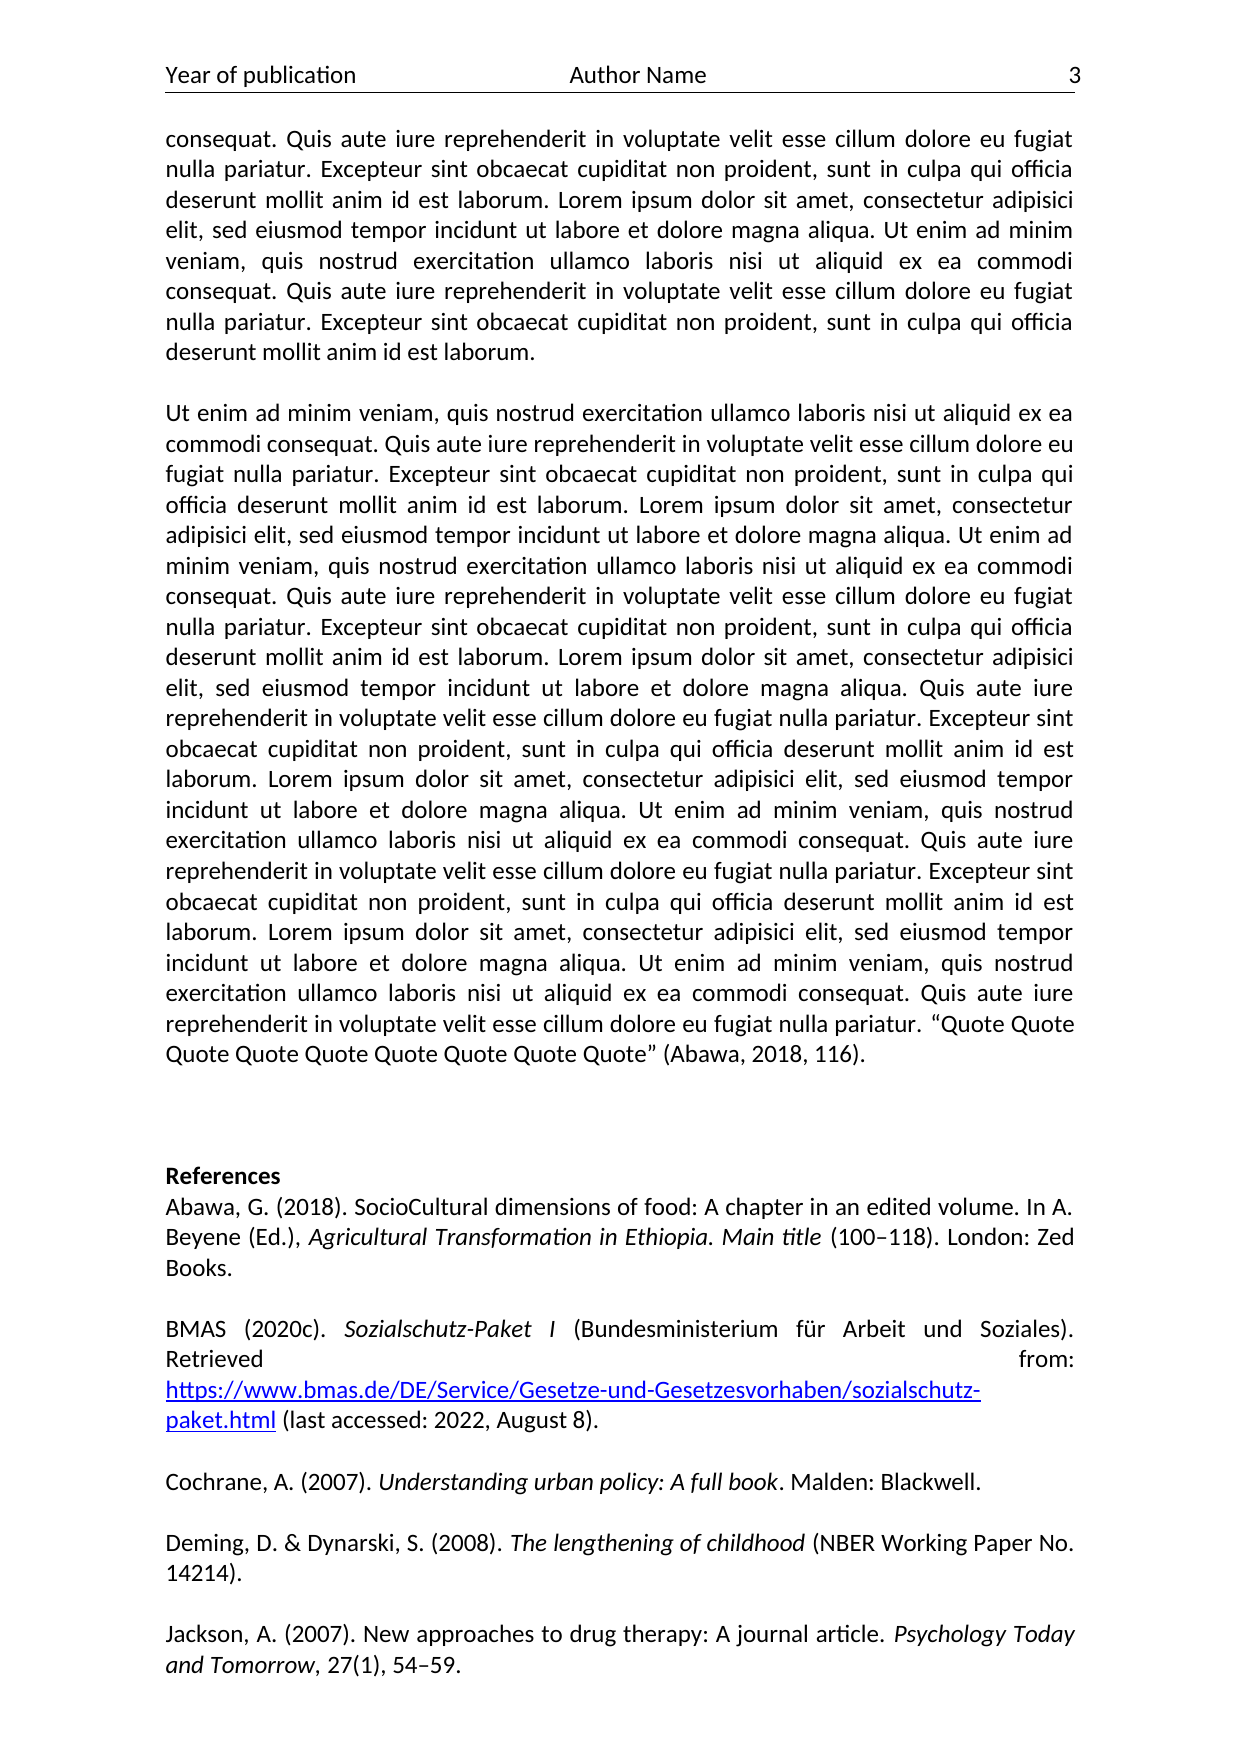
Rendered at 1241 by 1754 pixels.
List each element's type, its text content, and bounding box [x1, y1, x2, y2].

text Abawa, G. (2018). SocioCultural dimensions of food: A chapter in an edited volume. In A. Beyene (Ed.), Agricultural Transformation in Ethiopia. Main title (100–118). London: Zed Books. [165, 1191, 1075, 1282]
text Ut enim ad minim veniam, quis nostrud exercitation ullamco laboris nisi ut aliquid ex ea commodi consequat. Quis aute iure reprehenderit in voluptate velit esse cillum dolore eu fugiat nulla pariatur. Excepteur sint obcaecat cupiditat non proident, sunt in culpa qui officia deserunt mollit anim id est laborum. Lorem ipsum dolor sit amet, consectetur adipisici elit, sed eiusmod tempor incidunt ut labore et dolore magna aliqua. Ut enim ad minim veniam, quis nostrud exercitation ullamco laboris nisi ut aliquid ex ea commodi consequat. Quis aute iure reprehenderit in voluptate velit esse cillum dolore eu fugiat nulla pariatur. Excepteur sint obcaecat cupiditat non proident, sunt in culpa qui officia deserunt mollit anim id est laborum. Lorem ipsum dolor sit amet, consectetur adipisici elit, sed eiusmod tempor incidunt ut labore et dolore magna aliqua. Quis aute iure reprehenderit in voluptate velit esse cillum dolore eu fugiat nulla pariatur. Excepteur sint obcaecat cupiditat non proident, sunt in culpa qui officia deserunt mollit anim id est laborum. Lorem ipsum dolor sit amet, consectetur adipisici elit, sed eiusmod tempor incidunt ut labore et dolore magna aliqua. Ut enim ad minim veniam, quis nostrud exercitation ullamco laboris nisi ut aliquid ex ea commodi consequat. Quis aute iure reprehenderit in voluptate velit esse cillum dolore eu fugiat nulla pariatur. Excepteur sint obcaecat cupiditat non proident, sunt in culpa qui officia deserunt mollit anim id est laborum. Lorem ipsum dolor sit amet, consectetur adipisici elit, sed eiusmod tempor incidunt ut labore et dolore magna aliqua. Ut enim ad minim veniam, quis nostrud exercitation ullamco laboris nisi ut aliquid ex ea commodi consequat. Quis aute iure reprehenderit in voluptate velit esse cillum dolore eu fugiat nulla pariatur. “Quote Quote Quote Quote Quote Quote Quote Quote Quote” (Abawa, 2018, 116). [165, 397, 1075, 1069]
text Deming, D. & Dynarski, S. (2008). The lengthening of childhood (NBER Working Paper No. 14214). [165, 1527, 1075, 1588]
text Cochrane, A. (2007). Understanding urban policy: A full book. Malden: Blackwell. [165, 1466, 1075, 1496]
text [165, 123, 1075, 367]
text BMAS (2020c). Sozialschutz-Paket I (Bundesministerium für Arbeit und Soziales). Retrieved from: https://www.bmas.de/DE/Service/Gesetze-und-Gesetzesvorhaben/sozialschutz-paket.html (last accessed: 2022, August 8). [165, 1313, 1075, 1435]
text References [165, 1160, 1075, 1191]
text Jackson, A. (2007). New approaches to drug therapy: A journal article. Psychology Today and Tomorrow, 27(1), 54–59. [165, 1618, 1075, 1679]
